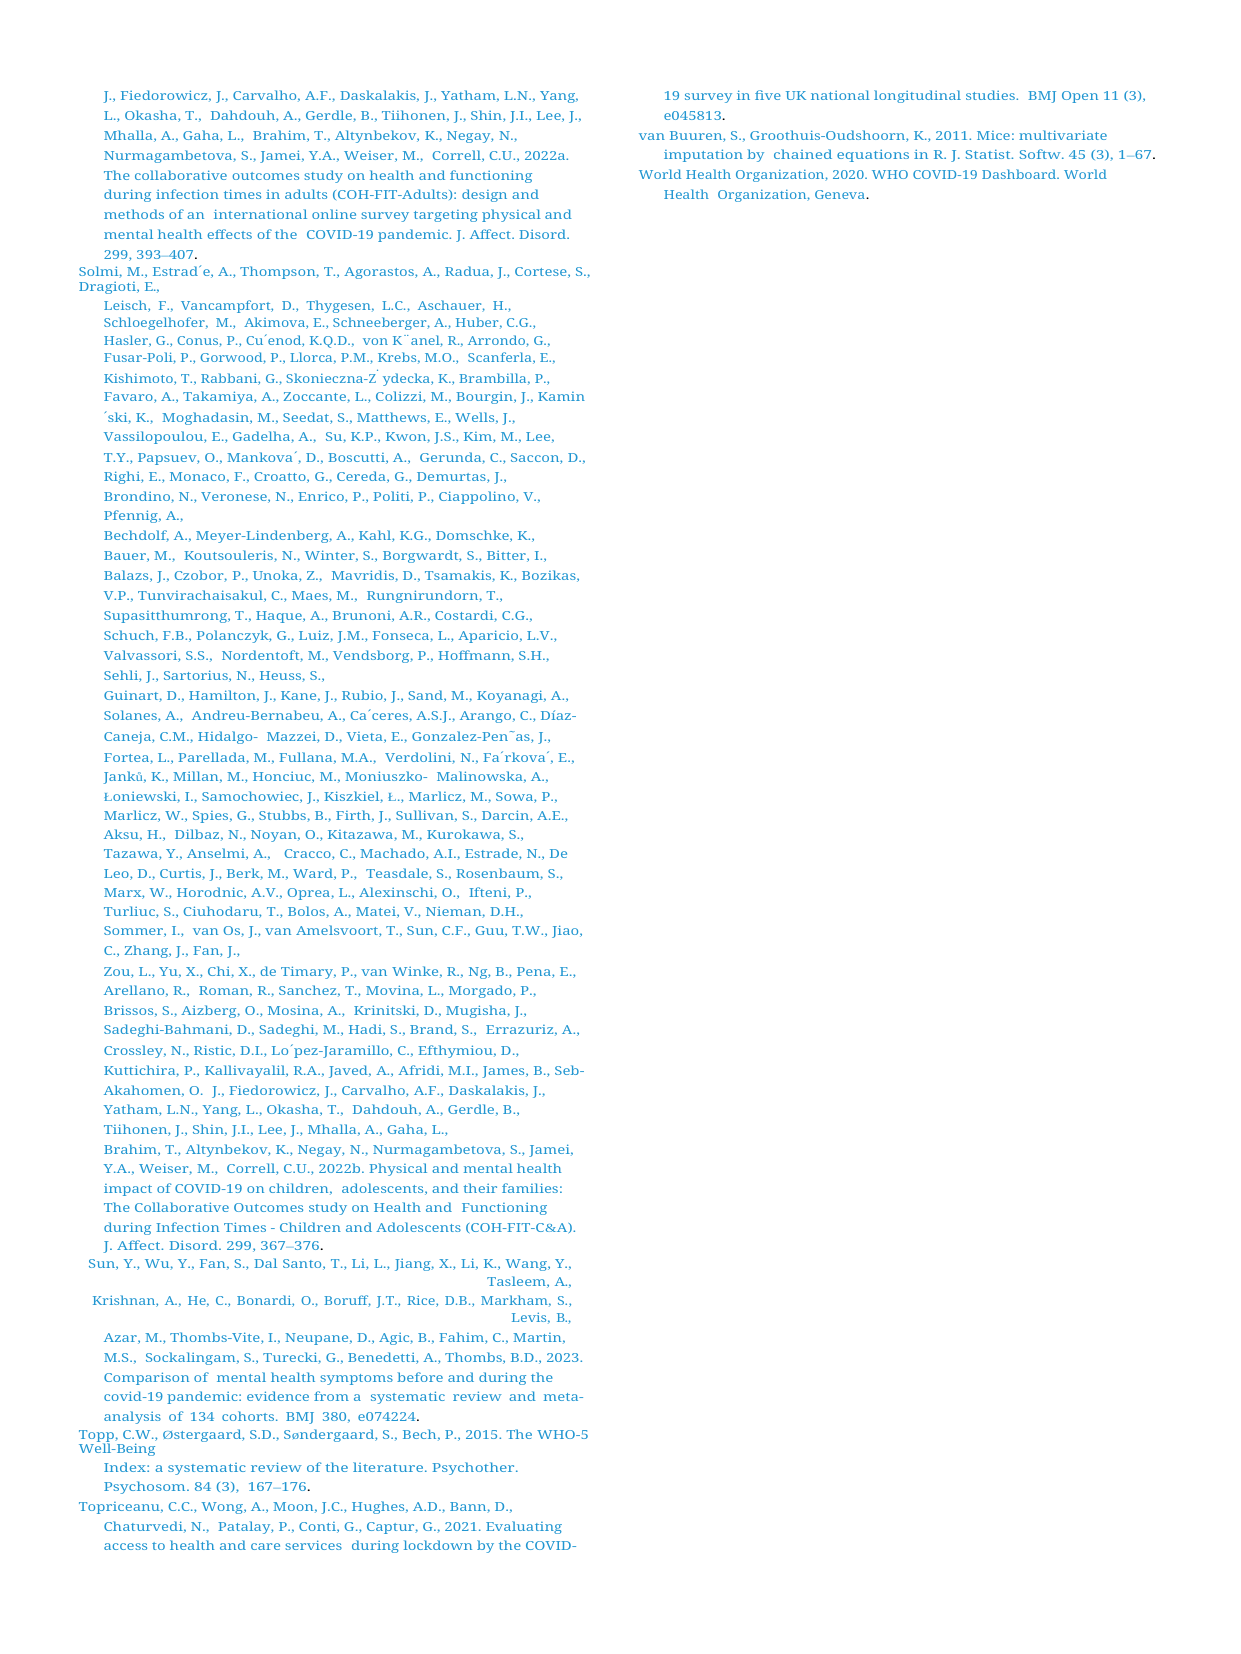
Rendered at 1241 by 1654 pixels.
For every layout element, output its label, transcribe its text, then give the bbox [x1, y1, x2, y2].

text Sun, Y., Wu, Y., Fan, S., Dal Santo, T., Li, L., Jiang, X., Li, K., Wang, Y., Tasleem, A., [64, 1256, 572, 1290]
text Topriceanu, C.C., Wong, A., Moon, J.C., Hughes, A.D., Bann, D., Chaturvedi, N., Patalay, P., Conti, G., Captur, G., 2021. Evaluating access to health and care services during lockdown by the COVID-19 survey in five UK national longitudinal studies. BMJ Open 11 (3), e045813. [78, 1498, 586, 1554]
text Azar, M., Thombs-Vite, I., Neupane, D., Agic, B., Fahim, C., Martin, M.S., Sockalingam, S., Turecki, G., Benedetti, A., Thombs, B.D., 2023. Comparison of mental health symptoms before and during the covid-19 pandemic: evidence from a systematic review and meta-analysis of 134 cohorts. BMJ 380, e074224. [103, 1329, 586, 1426]
text J., Fiedorowicz, J., Carvalho, A.F., Daskalakis, J., Yatham, L.N., Yang, L., Okasha, T., Dahdouh, A., Gerdle, B., Tiihonen, J., Shin, J.I., Lee, J., Mhalla, A., Gaha, L., Brahim, T., Altynbekov, K., Negay, N., Nurmagambetova, S., Jamei, Y.A., Weiser, M., Correll, C.U., 2022a. The collaborative outcomes study on health and functioning during infection times in adults (COH-FIT-Adults): design and methods of an international online survey targeting physical and mental health effects of the COVID-19 pandemic. J. Affect. Disord. 299, 393–407. [103, 87, 586, 263]
text van Buuren, S., Groothuis-Oudshoorn, K., 2011. Mice: multivariate imputation by chained equations in R. J. Statist. Softw. 45 (3), 1–67. [638, 127, 1158, 163]
text Zou, L., Yu, X., Chi, X., de Timary, P., van Winke, R., Ng, B., Pena, E., Arellano, R., Roman, R., Sanchez, T., Movina, L., Morgado, P., Brissos, S., Aizberg, O., Mosina, A., Krinitski, D., Mugisha, J., Sadeghi-Bahmani, D., Sadeghi, M., Hadi, S., Brand, S., Errazuriz, A., Crossley, N., Ristic, D.I., Lo´pez-Jaramillo, C., Efthymiou, D., Kuttichira, P., Kallivayalil, R.A., Javed, A., Afridi, M.I., James, B., Seb-Akahomen, O. J., Fiedorowicz, J., Carvalho, A.F., Daskalakis, J., Yatham, L.N., Yang, L., Okasha, T., Dahdouh, A., Gerdle, B., Tiihonen, J., Shin, J.I., Lee, J., Mhalla, A., Gaha, L., [103, 963, 586, 1138]
text Index: a systematic review of the literature. Psychother. Psychosom. 84 (3), 167–176. [103, 1459, 586, 1495]
text Krishnan, A., He, C., Bonardi, O., Boruff, J.T., Rice, D.B., Markham, S., Levis, B., [64, 1292, 572, 1326]
text Solmi, M., Estrad´e, A., Thompson, T., Agorastos, A., Radua, J., Cortese, S., Dragioti, E., [78, 266, 601, 294]
text World Health Organization, 2020. WHO COVID-19 Dashboard. World Health Organization, Geneva. [638, 166, 1155, 203]
text Favaro, A., Takamiya, A., Zoccante, L., Colizzi, M., Bourgin, J., Kamin´ski, K., Moghadasin, M., Seedat, S., Matthews, E., Wells, J., Vassilopoulou, E., Gadelha, A., Su, K.P., Kwon, J.S., Kim, M., Lee, T.Y., Papsuev, O., Mankova´, D., Boscutti, A., Gerunda, C., Saccon, D., Righi, E., Monaco, F., Croatto, G., Cereda, G., Demurtas, J., Brondino, N., Veronese, N., Enrico, P., Politi, P., Ciappolino, V., Pfennig, A., [103, 388, 586, 524]
text J. Affect. Disord. 299, 367–376. [103, 1239, 601, 1253]
text Bechdolf, A., Meyer-Lindenberg, A., Kahl, K.G., Domschke, K., Bauer, M., Koutsouleris, N., Winter, S., Borgwardt, S., Bitter, I., Balazs, J., Czobor, P., Unoka, Z., Mavridis, D., Tsamakis, K., Bozikas, V.P., Tunvirachaisakul, C., Maes, M., Rungnirundorn, T., Supasitthumrong, T., Haque, A., Brunoni, A.R., Costardi, C.G., Schuch, F.B., Polanczyk, G., Luiz, J.M., Fonseca, L., Aparicio, L.V., Valvassori, S.S., Nordentoft, M., Vendsborg, P., Hoffmann, S.H., Sehli, J., Sartorius, N., Heuss, S., [103, 527, 586, 684]
text Topriceanu, C.C., Wong, A., Moon, J.C., Hughes, A.D., Bann, D., Chaturvedi, N., Patalay, P., Conti, G., Captur, G., 2021. Evaluating access to health and care services during lockdown by the COVID-19 survey in five UK national longitudinal studies. BMJ Open 11 (3), e045813. [638, 87, 1158, 124]
text Guinart, D., Hamilton, J., Kane, J., Rubio, J., Sand, M., Koyanagi, A., Solanes, A., Andreu-Bernabeu, A., Ca´ceres, A.S.J., Arango, C., Díaz-Caneja, C.M., Hidalgo- Mazzei, D., Vieta, E., Gonzalez-Pen˜as, J., Fortea, L., Parellada, M., Fullana, M.A., Verdolini, N., Fa´rkova´, E., Janků, K., Millan, M., Honciuc, M., Moniuszko- Malinowska, A., Łoniewski, I., Samochowiec, J., Kiszkiel, Ł., Marlicz, M., Sowa, P., Marlicz, W., Spies, G., Stubbs, B., Firth, J., Sullivan, S., Darcin, A.E., Aksu, H., Dilbaz, N., Noyan, O., Kitazawa, M., Kurokawa, S., Tazawa, Y., Anselmi, A., Cracco, C., Machado, A.I., Estrade, N., De Leo, D., Curtis, J., Berk, M., Ward, P., Teasdale, S., Rosenbaum, S., Marx, W., Horodnic, A.V., Oprea, L., Alexinschi, O., Ifteni, P., Turliuc, S., Ciuhodaru, T., Bolos, A., Matei, V., Nieman, D.H., Sommer, I., van Os, J., van Amelsvoort, T., Sun, C.F., Guu, T.W., Jiao, C., Zhang, J., Fan, J., [103, 687, 586, 959]
text Brahim, T., Altynbekov, K., Negay, N., Nurmagambetova, S., Jamei, Y.A., Weiser, M., Correll, C.U., 2022b. Physical and mental health impact of COVID-19 on children, adolescents, and their families: The Collaborative Outcomes study on Health and Functioning during Infection Times - Children and Adolescents (COH-FIT-C&A). [103, 1141, 586, 1236]
text Topp, C.W., Østergaard, S.D., Søndergaard, S., Bech, P., 2015. The WHO-5 Well-Being [78, 1428, 601, 1456]
text Leisch, F., Vancampfort, D., Thygesen, L.C., Aschauer, H., Schloegelhofer, M., Akimova, E., Schneeberger, A., Huber, C.G., Hasler, G., Conus, P., Cu´enod, K.Q.D., von K¨anel, R., Arrondo, G., Fusar-Poli, P., Gorwood, P., Llorca, P.M., Krebs, M.O., Scanferla, E., Kishimoto, T., Rabbani, G., Skonieczna-Z˙ ydecka, K., Brambilla, P., [103, 297, 586, 388]
